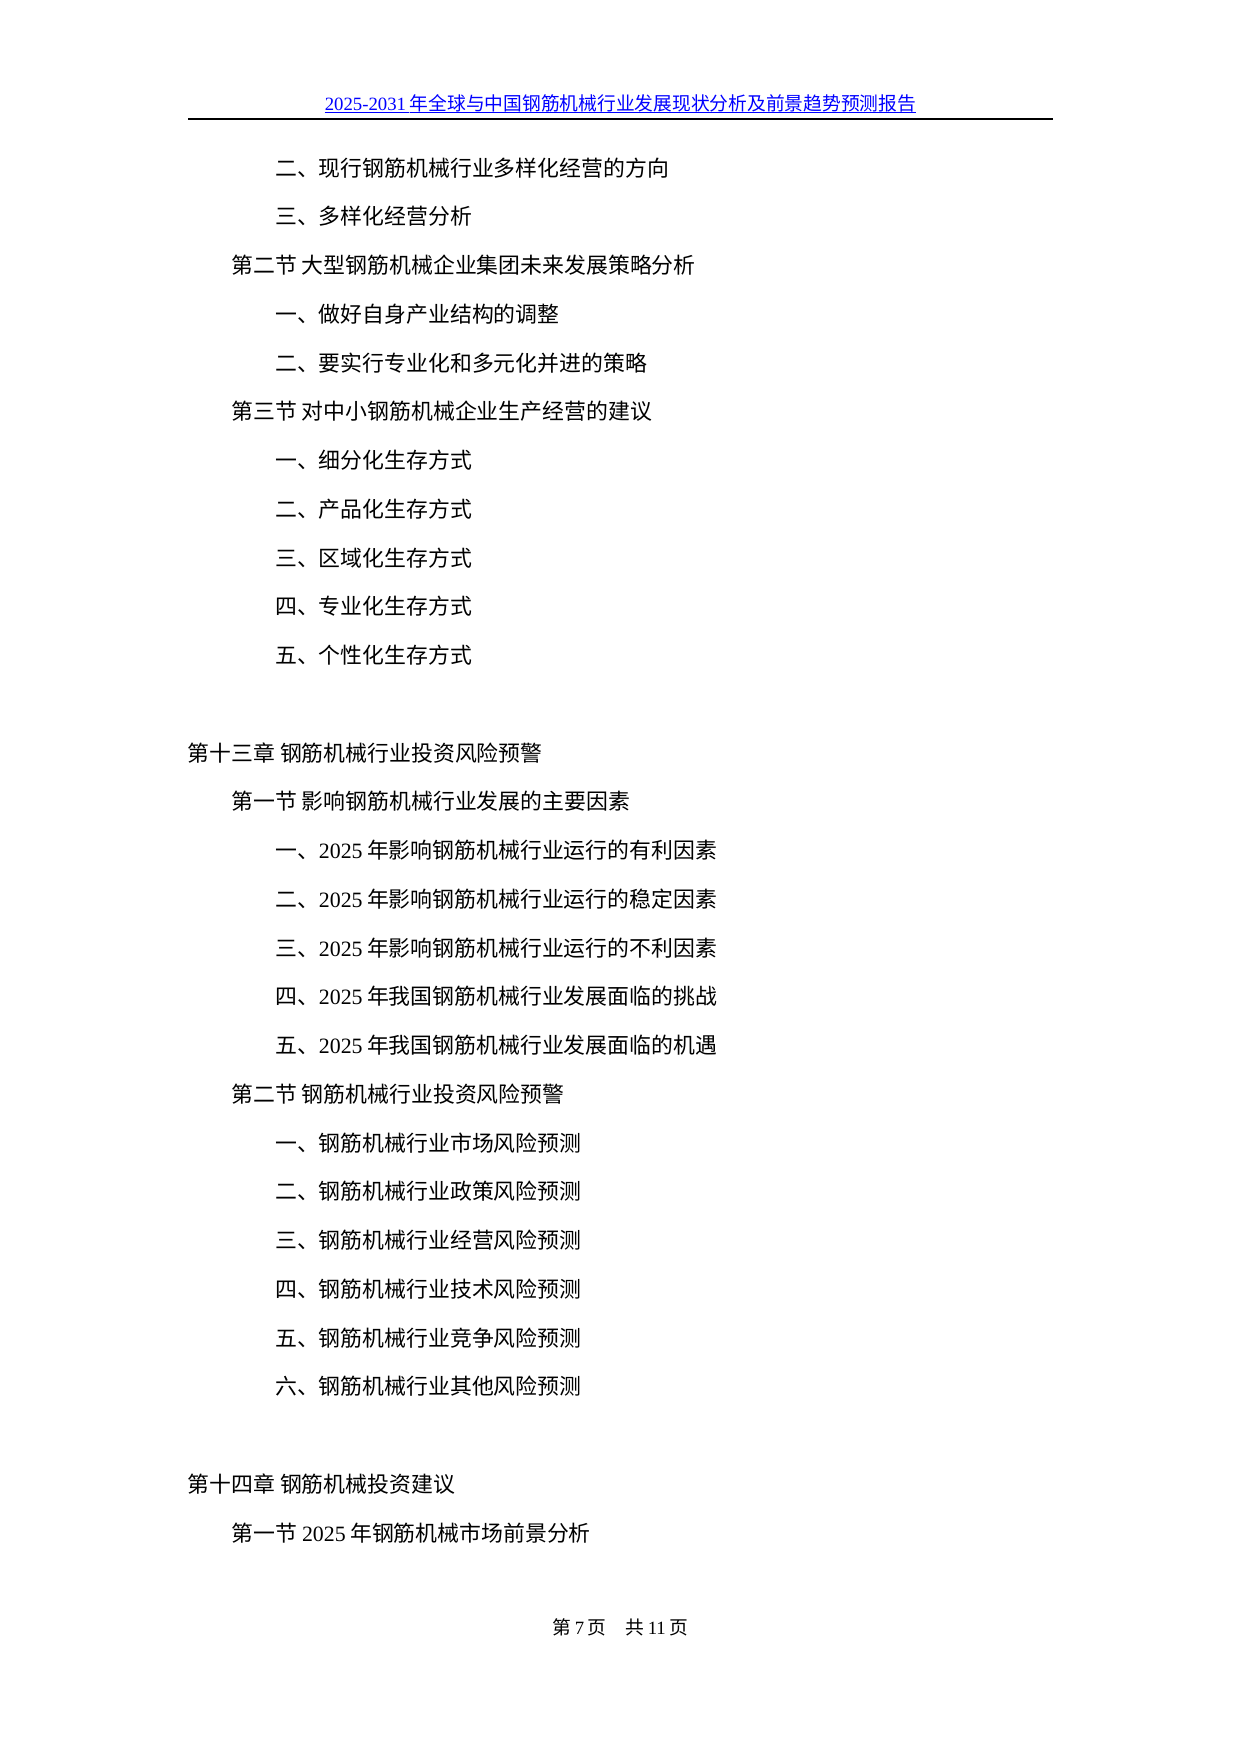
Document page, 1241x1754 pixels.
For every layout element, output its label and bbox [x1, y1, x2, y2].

text [187, 150, 1053, 1548]
